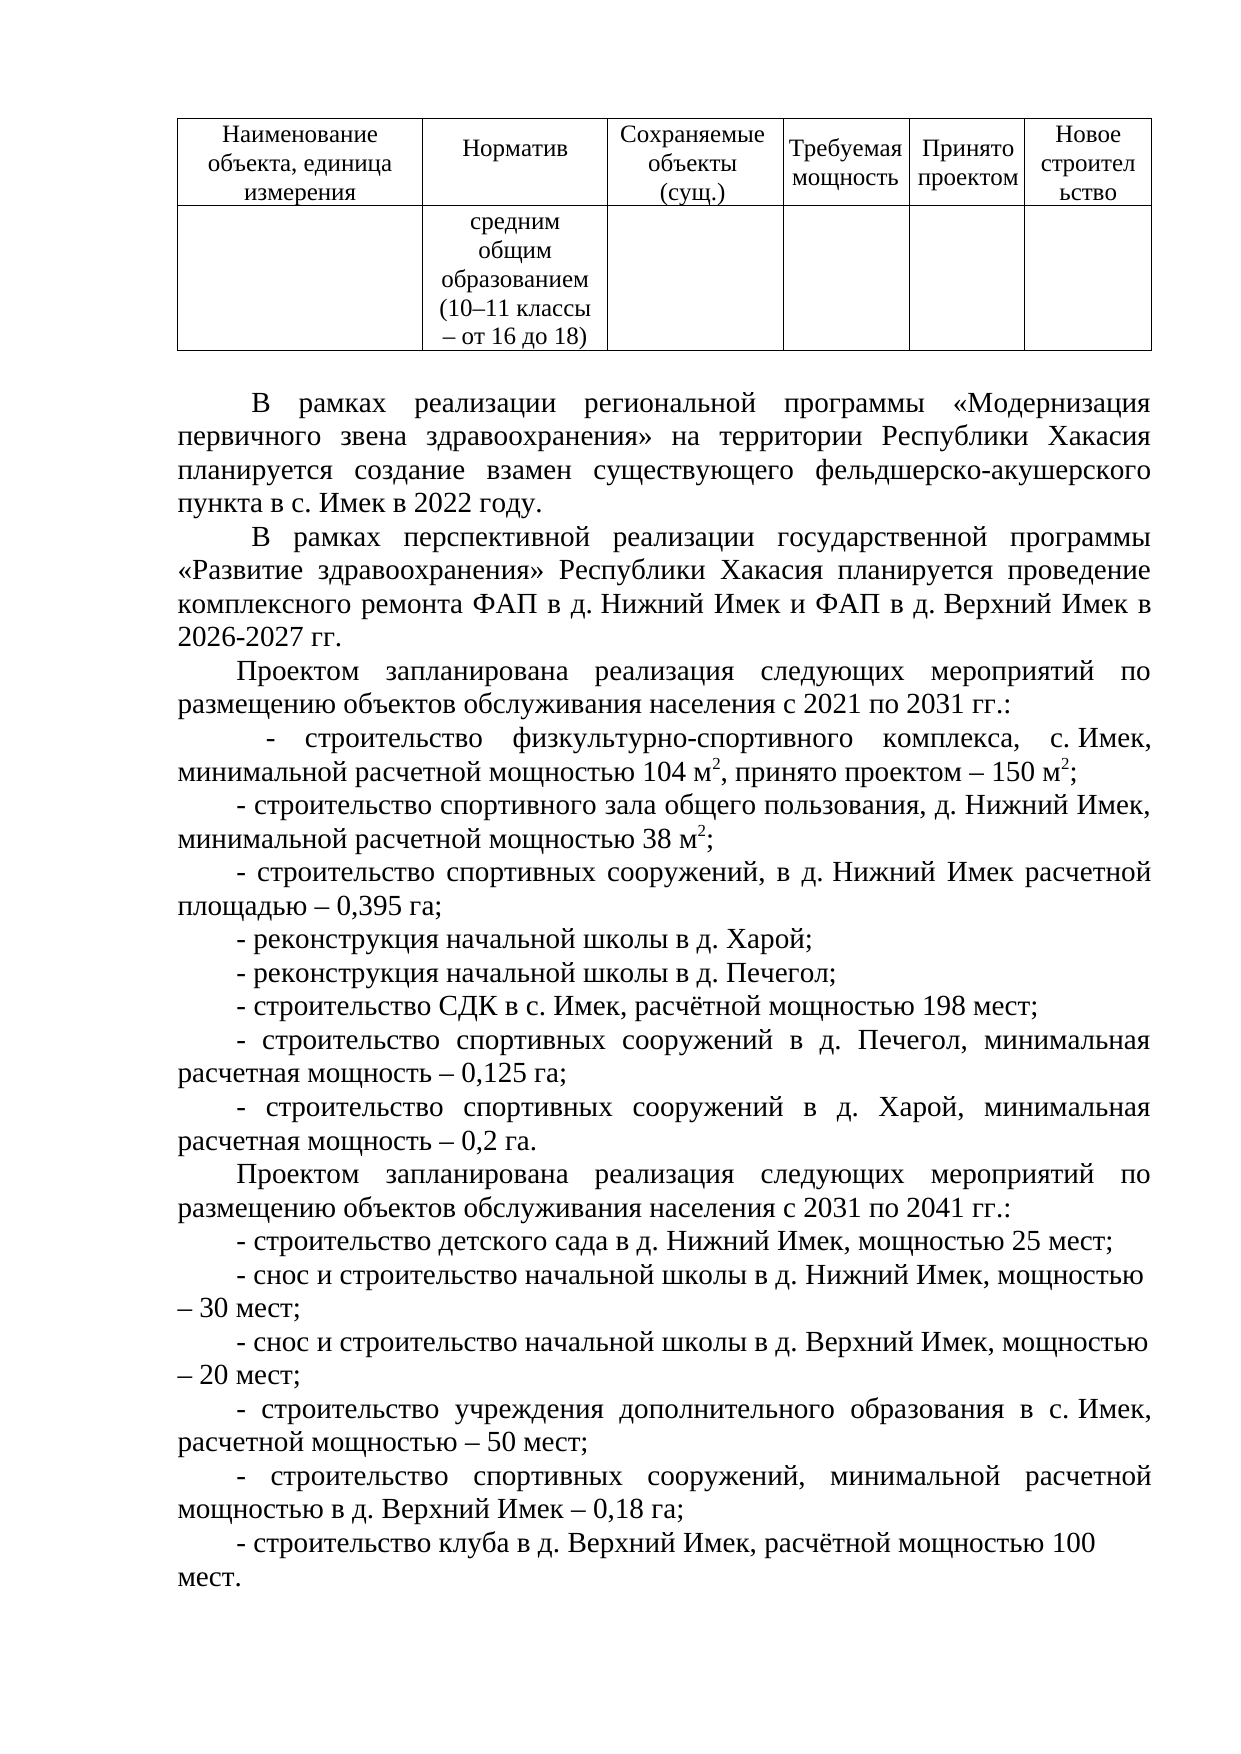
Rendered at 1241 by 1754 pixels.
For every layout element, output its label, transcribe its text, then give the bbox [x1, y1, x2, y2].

text - снос и строительство начальной школы в д. Нижний Имек, мощностью – 30 мест; [177, 1257, 1152, 1324]
text - строительство спортивных сооружений, в д. Нижний Имек расчетной площадью – 0,395 га; [177, 854, 1152, 921]
text - строительство спортивных сооружений в д. Харой, минимальная расчетная мощность – 0,2 га. [177, 1089, 1152, 1156]
text - строительство спортивных сооружений в д. Печегол, минимальная расчетная мощность – 0,125 га; [177, 1022, 1152, 1089]
text Проектом запланирована реализация следующих мероприятий по размещению объектов обслуживания населения с 2021 по 2031 гг.: [177, 653, 1152, 720]
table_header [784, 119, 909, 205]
text - снос и строительство начальной школы в д. Верхний Имек, мощностью – 20 мест; [177, 1324, 1152, 1391]
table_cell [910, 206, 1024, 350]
text - реконструкция начальной школы в д. Печегол; [177, 955, 1152, 988]
text - строительство СДК в с. Имек, расчётной мощностью 198 мест; [177, 988, 1152, 1022]
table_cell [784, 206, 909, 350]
text В рамках перспективной реализации государственной программы «Развитие здравоохранения» Республики Хакасия планируется проведение комплексного ремонта ФАП в д. Нижний Имек и ФАП в д. Верхний Имек в 2026-2027 гг. [177, 519, 1152, 653]
text - строительство детского сада в д. Нижний Имек, мощностью 25 мест; [177, 1223, 1152, 1257]
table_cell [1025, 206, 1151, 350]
text - реконструкция начальной школы в д. Харой; [177, 921, 1152, 955]
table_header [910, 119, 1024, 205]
text В рамках реализации региональной программы «Модернизация первичного звена здравоохранения» на территории Республики Хакасия планируется создание взамен существующего фельдшерско-акушерского пункта в с. Имек в 2022 году. [177, 385, 1152, 519]
text - строительство клуба в д. Верхний Имек, расчётной мощностью 100 мест. [177, 1525, 1152, 1592]
text Проектом запланирована реализация следующих мероприятий по размещению объектов обслуживания населения с 2031 по 2041 гг.: [177, 1156, 1152, 1223]
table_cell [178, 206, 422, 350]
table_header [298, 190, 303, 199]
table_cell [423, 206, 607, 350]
text - строительство физкультурно-спортивного комплекса, с. Имек, минимальной расчетной мощностью 104 м2, принято проектом – 150 м2; [177, 720, 1152, 787]
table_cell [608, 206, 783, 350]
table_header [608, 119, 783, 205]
text - строительство спортивных сооружений, минимальной расчетной мощностью в д. Верхний Имек – 0,18 га; [177, 1458, 1152, 1525]
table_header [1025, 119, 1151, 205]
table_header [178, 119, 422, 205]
text - строительство спортивного зала общего пользования, д. Нижний Имек, минимальной расчетной мощностью 38 м2; [177, 787, 1152, 854]
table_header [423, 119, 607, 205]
text - строительство учреждения дополнительного образования в с. Имек, расчетной мощностью – 50 мест; [177, 1391, 1152, 1458]
